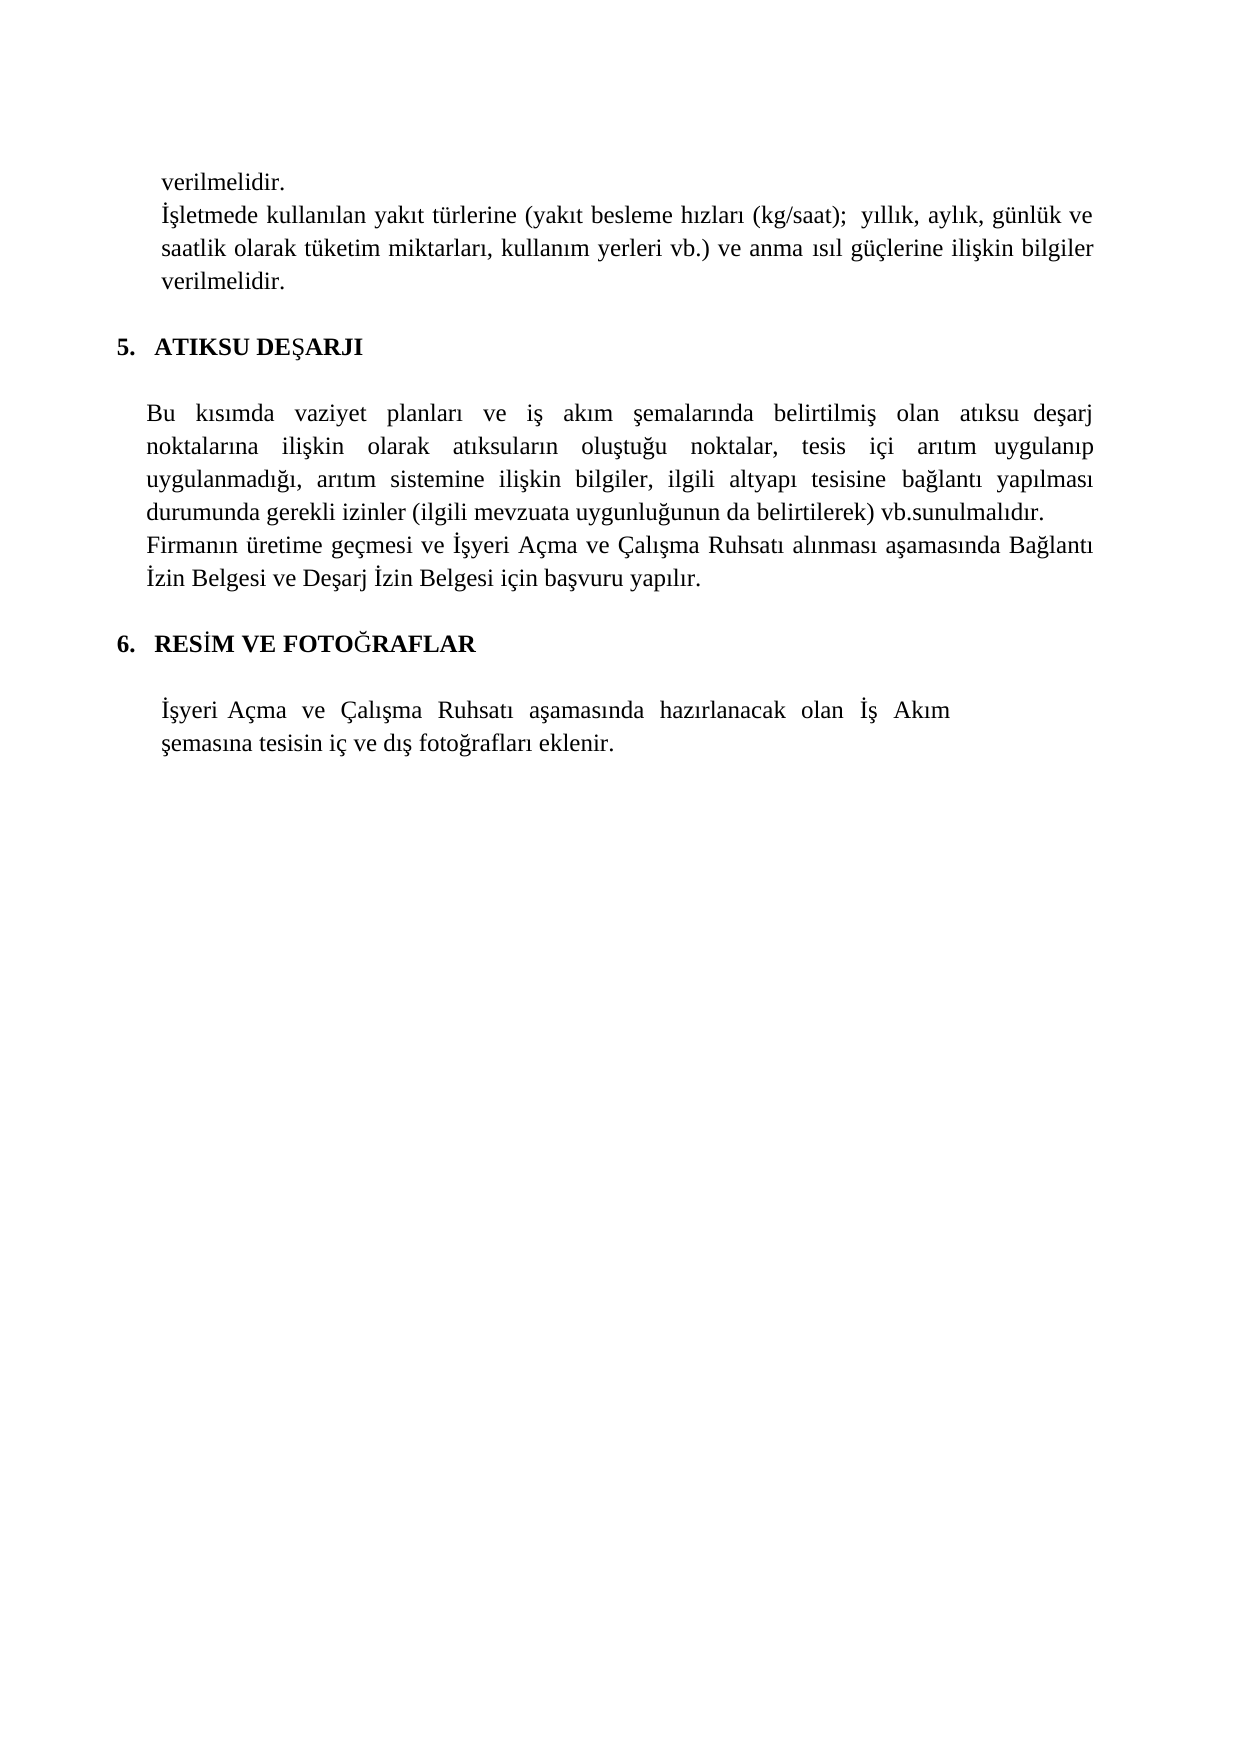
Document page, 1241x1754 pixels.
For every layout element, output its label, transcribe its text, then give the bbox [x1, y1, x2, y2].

text İşletmede kullanılan yakıt türlerine (yakıt besleme hızları (kg/saat); yıllık, aylık, günlük ve saatlik olarak tüketim miktarları, kullanım yerleri vb.) ve anma ısıl güçlerine ilişkin bilgiler verilmelidir. [161, 200, 1094, 294]
text Firmanın üretime geçmesi ve İşyeri Açma ve Çalışma Ruhsatı alınması aşamasında Bağlantı İzin Belgesi ve Deşarj İzin Belgesi için başvuru yapılır. [146, 530, 1093, 592]
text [161, 167, 1093, 195]
subtitle RESİM VE FOTOĞRAFLAR [117, 629, 1123, 658]
text Bu kısımda vaziyet planları ve iş akım şemalarında belirtilmiş olan atıksu deşarj noktalarına ilişkin olarak atıksuların oluştuğu noktalar, tesis içi arıtım uygulanıp uygulanmadığı, arıtım sistemine ilişkin bilgiler, ilgili altyapı tesisine bağlantı yapılması durumunda gerekli izinler (ilgili mevzuata uygunluğunun da belirtilerek) vb.sunulmalıdır. [146, 398, 1094, 526]
text İşyeri Açma ve Çalışma Ruhsatı aşamasında hazırlanacak olan İş Akım [161, 695, 1123, 724]
subtitle ATIKSU DEŞARJI [117, 332, 1123, 361]
text şemasına tesisin iç ve dış fotoğrafları eklenir. [161, 728, 1123, 757]
